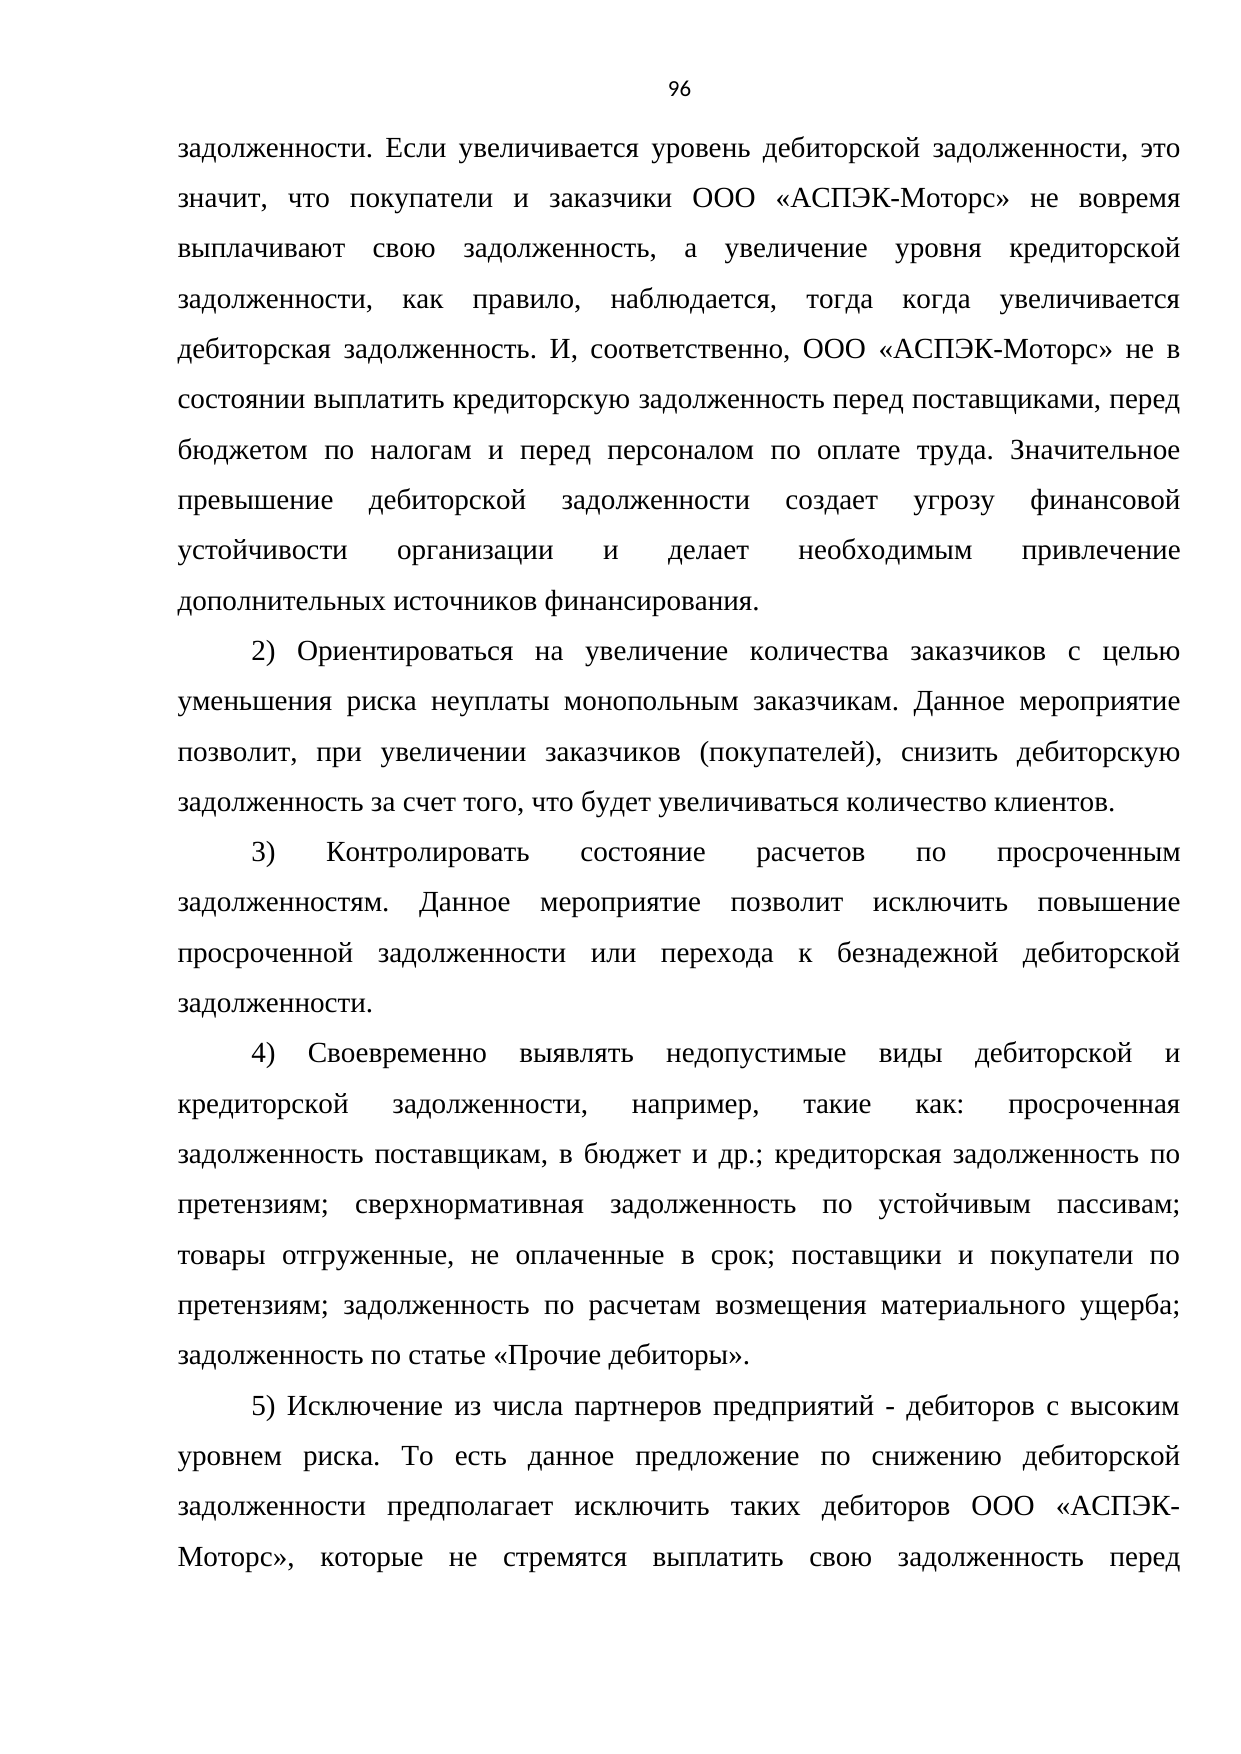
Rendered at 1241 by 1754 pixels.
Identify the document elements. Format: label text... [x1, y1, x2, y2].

text 2) Ориентироваться на увеличение количества заказчиков с целью уменьшения риска неуплаты монопольным заказчикам. Данное мероприятие позволит, при увеличении заказчиков (покупателей), снизить дебиторскую задолженность за счет того, что будет увеличиваться количество клиентов. [177, 633, 1181, 817]
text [177, 130, 1181, 616]
text 3) Контролировать состояние расчетов по просроченным задолженностям. Данное мероприятие позволит исключить повышение просроченной задолженности или перехода к безнадежной дебиторской задолженности. [177, 834, 1181, 1019]
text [177, 1388, 1181, 1572]
text 4) Своевременно выявлять недопустимые виды дебиторской и кредиторской задолженности, например, такие как: просроченная задолженность поставщикам, в бюджет и др.; кредиторская задолженность по претензиям; сверхнормативная задолженность по устойчивым пассивам; товары отгруженные, не оплаченные в срок; поставщики и покупатели по претензиям; задолженность по расчетам возмещения материального ущерба; задолженность по статье «Прочие дебиторы». [177, 1036, 1181, 1371]
